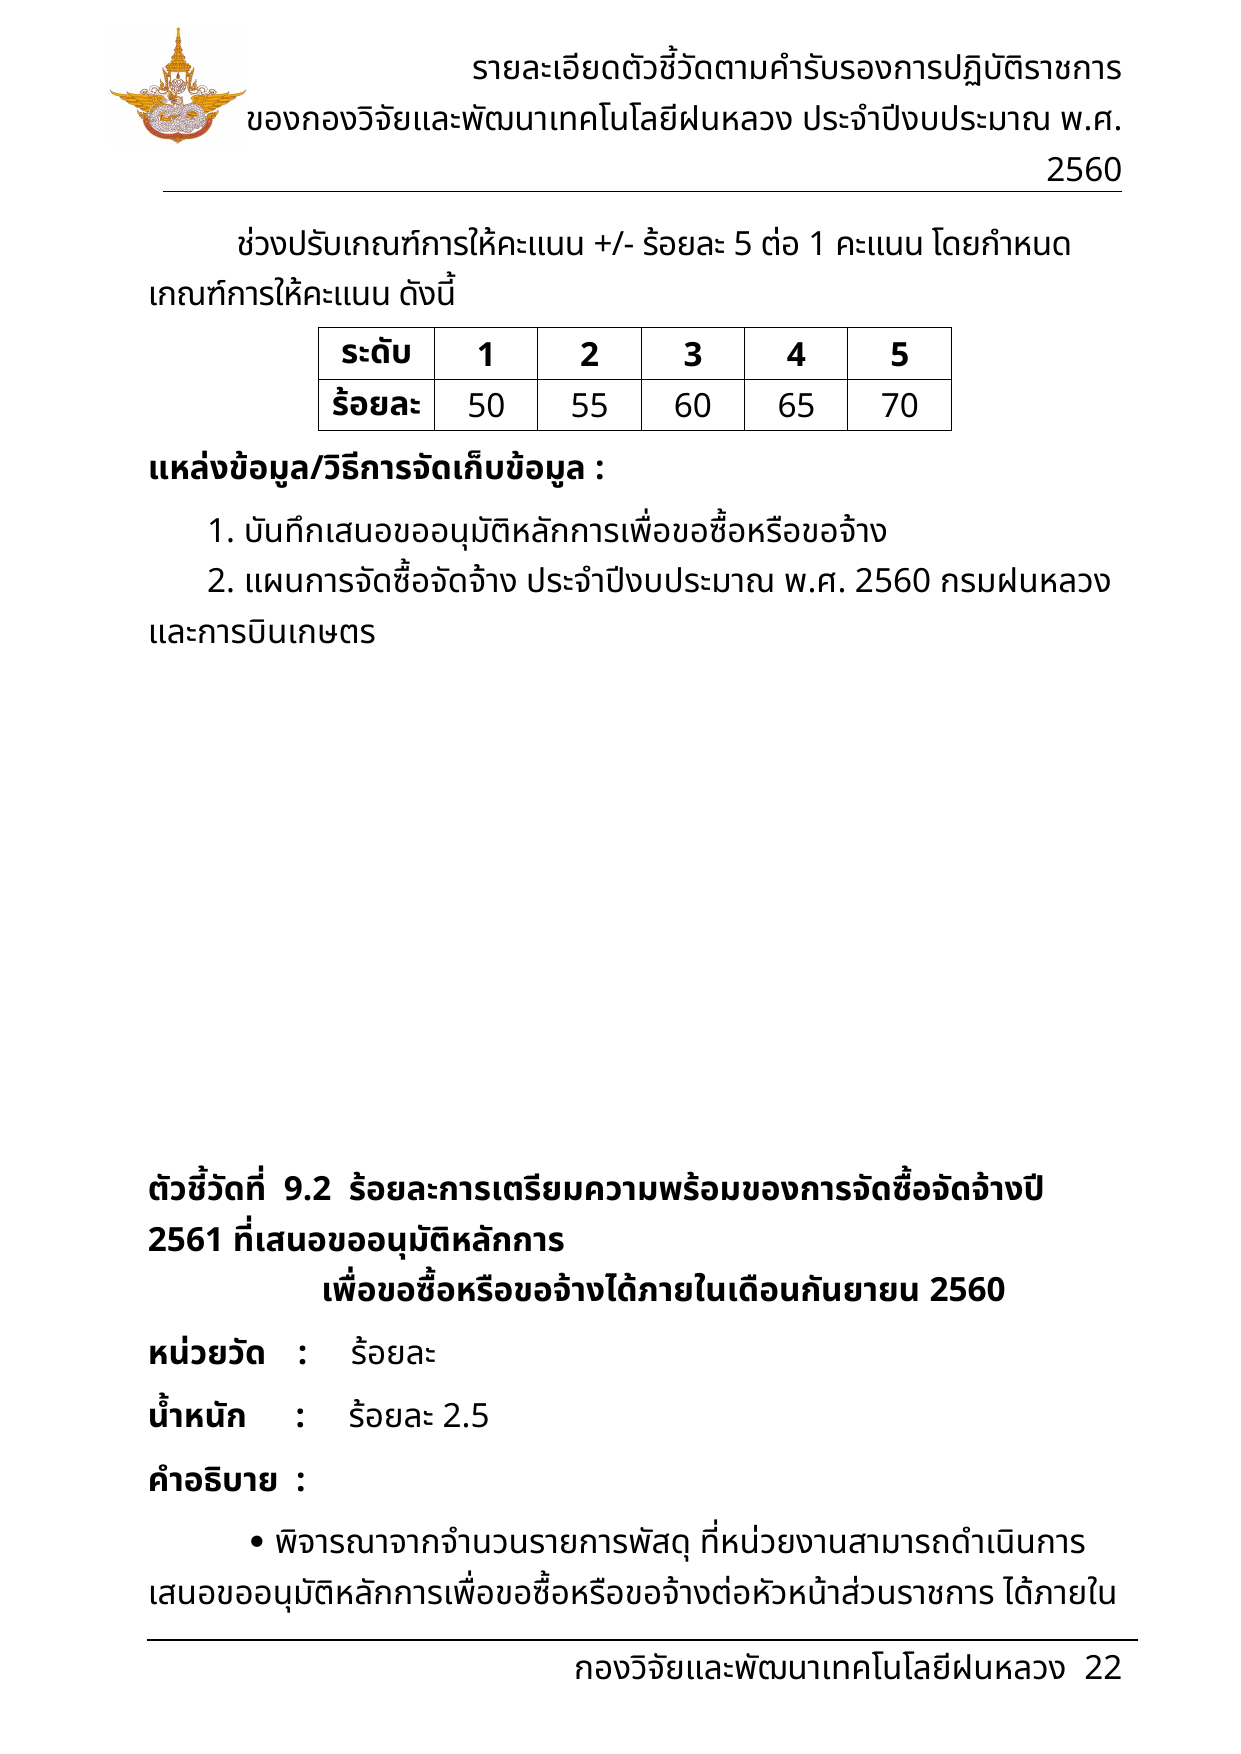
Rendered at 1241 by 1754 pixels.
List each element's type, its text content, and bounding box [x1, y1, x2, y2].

text ช่วงปรับเกณฑ์การให้คะแนน +/- ร้อยละ 5 ต่อ 1 คะแนน โดยกำหนดเกณฑ์การให้คะแนน ดังนี้ [148, 220, 1122, 321]
table_cell 60 [642, 380, 744, 430]
text หน่วยวัด : ร้อยละ [148, 1329, 1122, 1380]
text คำอธิบาย : [148, 1455, 1122, 1506]
text 2. แผนการจัดซื้อจัดจ้าง ประจำปีงบประมาณ พ.ศ. 2560 กรมฝนหลวงและการบินเกษตร [148, 557, 1122, 658]
table_cell 50 [435, 380, 537, 430]
table_header 1 [435, 328, 537, 378]
text เพื่อขอซื้อหรือขอจ้างได้ภายในเดือนกันยายน 2560 [148, 1266, 1122, 1317]
table_cell 70 [848, 380, 951, 430]
table_cell 55 [538, 380, 641, 430]
table_cell 65 [745, 380, 847, 430]
table_header 5 [848, 328, 951, 378]
table_header 3 [642, 328, 744, 378]
table_header ระดับ [319, 328, 434, 378]
table_header 4 [745, 328, 847, 378]
text แหล่งข้อมูล/วิธีการจัดเก็บข้อมูล : [148, 443, 1122, 494]
table_header 2 [538, 328, 641, 378]
picture [104, 22, 249, 146]
text น้ำหนัก : ร้อยละ 2.5 [148, 1392, 1122, 1443]
table_cell ร้อยละ [319, 380, 434, 430]
text 1. บันทึกเสนอขออนุมัติหลักการเพื่อขอซื้อหรือขอจ้าง [148, 507, 1122, 557]
text ตัวชี้วัดที่ 9.2 ร้อยละการเตรียมความพร้อมของการจัดซื้อจัดจ้างปี 2561 ที่เสนอขออนุมัติหลักการ [148, 1165, 1122, 1266]
